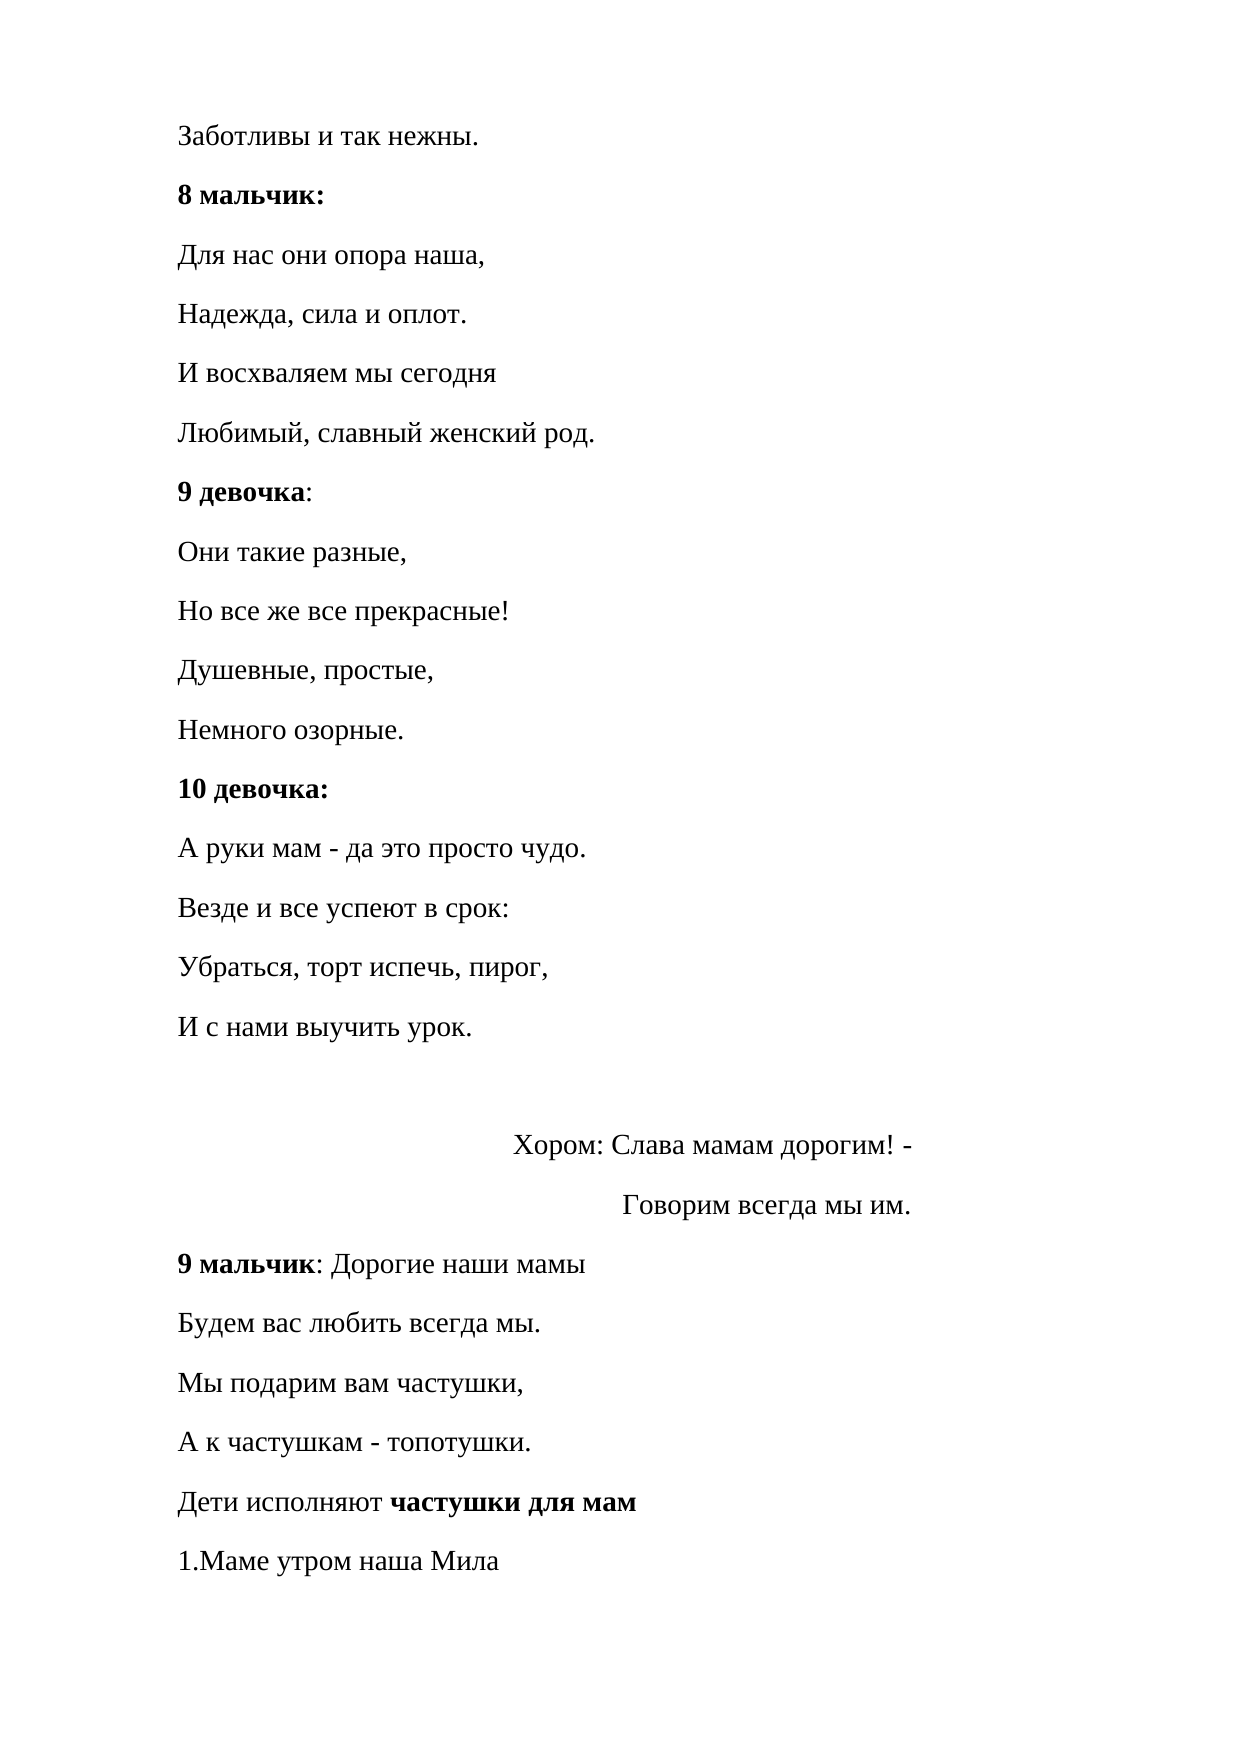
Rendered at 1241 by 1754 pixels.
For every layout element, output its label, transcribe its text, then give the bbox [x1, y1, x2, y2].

text Будем вас любить всегда мы. [177, 1306, 1152, 1339]
text Везде и все успеют в срок: [177, 890, 1152, 923]
text И с нами выучить урок. [177, 1009, 1152, 1042]
text Надежда, сила и оплот. [177, 296, 1152, 330]
text 1.Маме утром наша Мила [177, 1543, 1152, 1577]
text Они такие разные, [177, 534, 1152, 567]
text Немного озорные. [177, 712, 1152, 745]
text 9 девочка: [177, 474, 1152, 508]
text Душевные, простые, [177, 652, 1152, 686]
text 8 мальчик: [177, 177, 1152, 211]
text Заботливы и так нежны. [177, 118, 1152, 152]
text Для нас они опора наша, [177, 237, 1152, 270]
text Убраться, торт испечь, пирог, [177, 949, 1152, 983]
text 9 мальчик: Дорогие наши мамы [177, 1246, 1152, 1280]
text Хором: Слава мамам дорогим! - [177, 1127, 1152, 1161]
text Говорим всегда мы им. [177, 1187, 1152, 1220]
text И восхваляем мы сегодня [177, 356, 1152, 389]
text Мы подарим вам частушки, [177, 1365, 1152, 1398]
text А руки мам - да это просто чудо. [177, 831, 1152, 864]
text Любимый, славный женский род. [177, 415, 1152, 448]
text А к частушкам - топотушки. [177, 1424, 1152, 1458]
text Дети исполняют частушки для мам [177, 1484, 1152, 1517]
text 10 девочка: [177, 771, 1152, 805]
text Но все же все прекрасные! [177, 593, 1152, 627]
